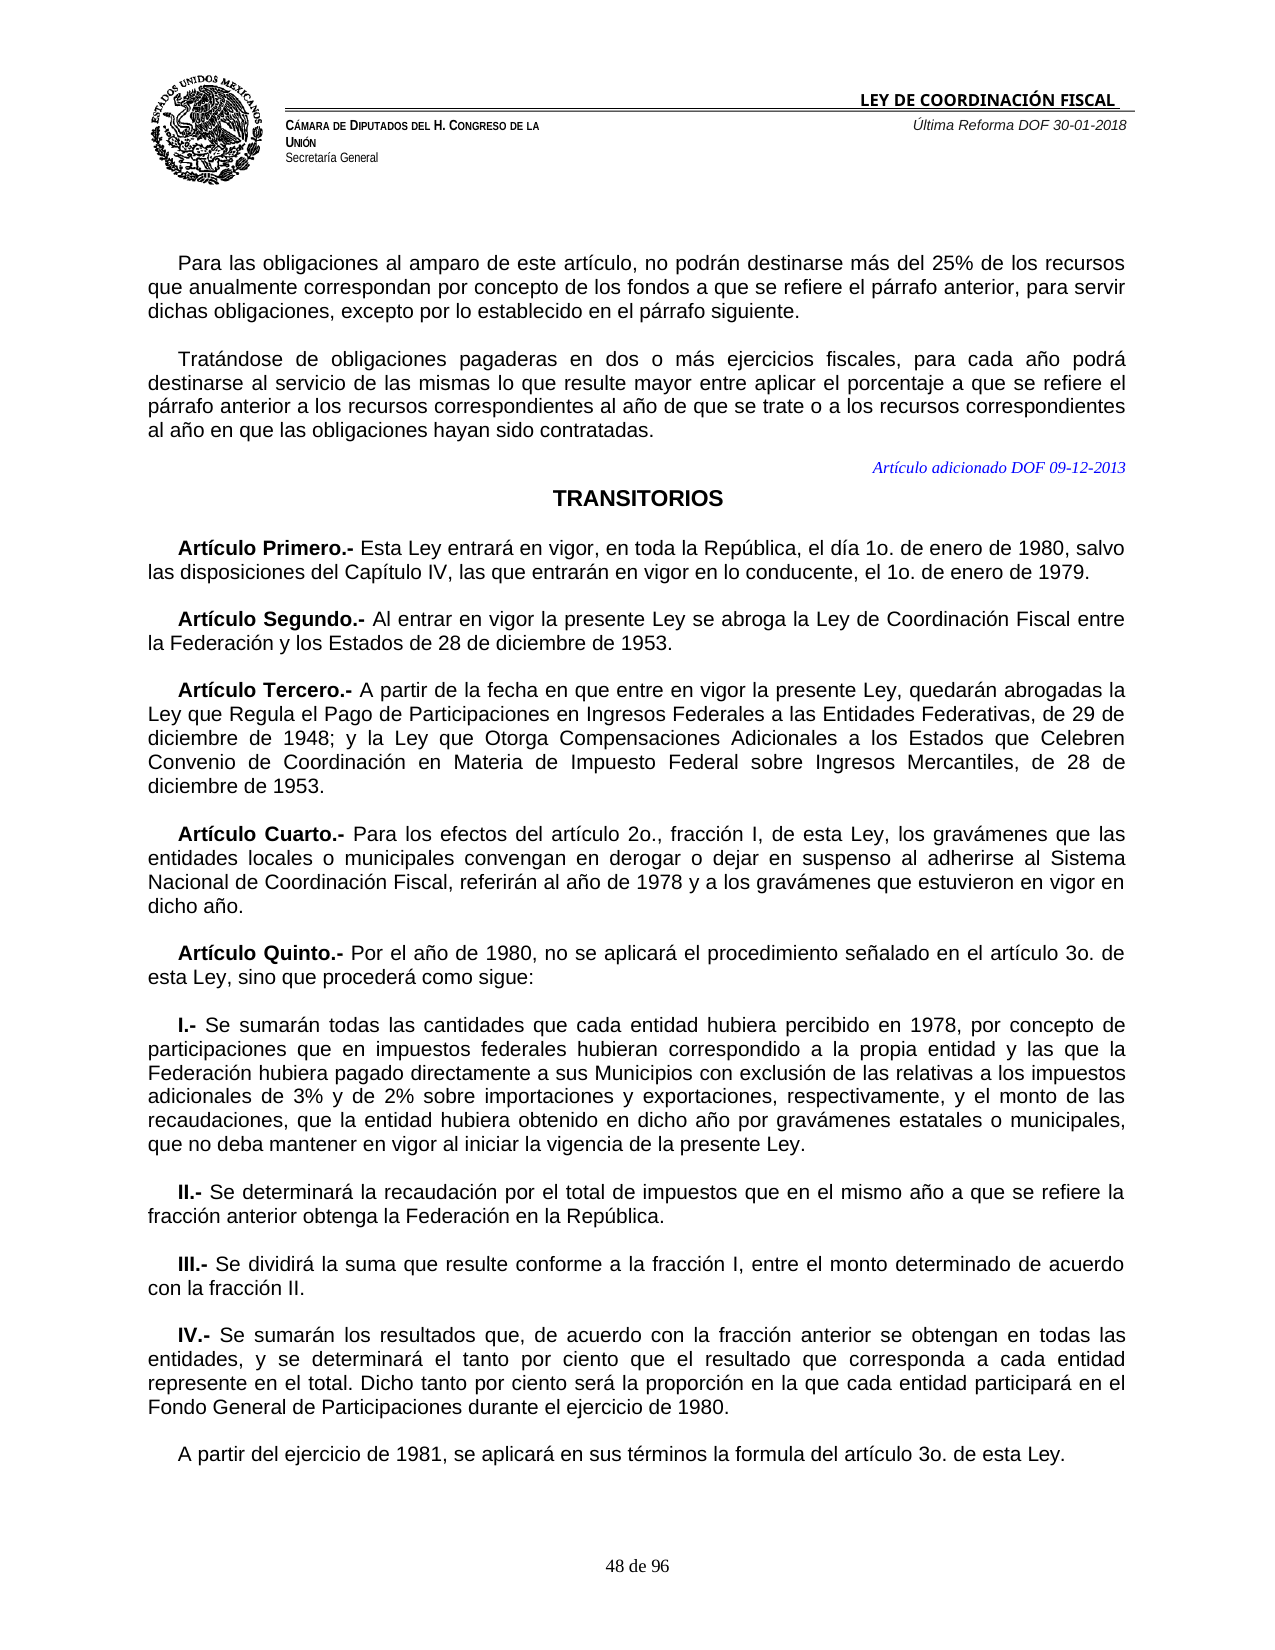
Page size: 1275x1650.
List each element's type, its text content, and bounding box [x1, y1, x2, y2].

text III.- Se dividirá la suma que resulte conforme a la fracción I, entre el monto determinado de acuerdo con la fracción II. [148, 1252, 1126, 1299]
subtitle TRANSITORIOS [135, 485, 724, 511]
text Artículo adicionado DOF 09-12-2013 [873, 459, 1139, 478]
text A partir del ejercicio de 1981, se aplicará en sus términos la formula del artículo 3o. de esta Ley. [178, 1442, 1139, 1466]
text Artículo Cuarto.- Para los efectos del artículo 2o., fracción I, de esta Ley, los gravámenes que las entidades locales o municipales convengan en derogar o dejar en suspenso al adherirse al Sistema Nacional de Coordinación Fiscal, referirán al año de 1978 y a los gravámenes que estuvieron en vigor en dicho año. [148, 822, 1127, 918]
text Para las obligaciones al amparo de este artículo, no podrán destinarse más del 25% de los recursos que anualmente correspondan por concepto de los fondos a que se refiere el párrafo anterior, para servir dichas obligaciones, excepto por lo establecido en el párrafo siguiente. [148, 251, 1127, 322]
text Artículo Tercero.- A partir de la fecha en que entre en vigor la presente Ley, quedarán abrogadas la Ley que Regula el Pago de Participaciones en Ingresos Federales a las Entidades Federativas, de 29 de diciembre de 1948; y la Ley que Otorga Compensaciones Adicionales a los Estados que Celebren Convenio de Coordinación en Materia de Impuesto Federal sobre Ingresos Mercantiles, de 28 de diciembre de 1953. [148, 678, 1127, 798]
text Artículo Segundo.- Al entrar en vigor la presente Ley se abroga la Ley de Coordinación Fiscal entre la Federación y los Estados de 28 de diciembre de 1953. [148, 607, 1127, 655]
text Tratándose de obligaciones pagaderas en dos o más ejercicios fiscales, para cada año podrá destinarse al servicio de las mismas lo que resulte mayor entre aplicar el porcentaje a que se refiere el párrafo anterior a los recursos correspondientes al año de que se trate o a los recursos correspondientes al año en que las obligaciones hayan sido contratadas. [148, 346, 1127, 442]
text Artículo Quinto.- Por el año de 1980, no se aplicará el procedimiento señalado en el artículo 3o. de esta Ley, sino que procederá como sigue: [148, 941, 1127, 989]
text IV.- Se sumarán los resultados que, de acuerdo con la fracción anterior se obtengan en todas las entidades, y se determinará el tanto por ciento que el resultado que corresponda a cada entidad represente en el total. Dicho tanto por ciento será la proporción en la que cada entidad participará en el Fondo General de Participaciones durante el ejercicio de 1980. [148, 1323, 1127, 1419]
picture [150, 75, 263, 185]
text I.- Se sumarán todas las cantidades que cada entidad hubiera percibido en 1978, por concepto de participaciones que en impuestos federales hubieran correspondido a la propia entidad y las que la Federación hubiera pagado directamente a sus Municipios con exclusión de las relativas a los impuestos adicionales de 3% y de 2% sobre importaciones y exportaciones, respectivamente, y el monto de las recaudaciones, que la entidad hubiera obtenido en dicho año por gravámenes estatales o municipales, que no deba mantener en vigor al iniciar la vigencia de la presente Ley. [148, 1012, 1127, 1156]
text Artículo Primero.- Esta Ley entrará en vigor, en toda la República, el día 1o. de enero de 1980, salvo las disposiciones del Capítulo IV, las que entrarán en vigor en lo conducente, el 1o. de enero de 1979. [148, 536, 1126, 583]
text II.- Se determinará la recaudación por el total de impuestos que en el mismo año a que se refiere la fracción anterior obtenga la Federación en la República. [148, 1180, 1127, 1228]
